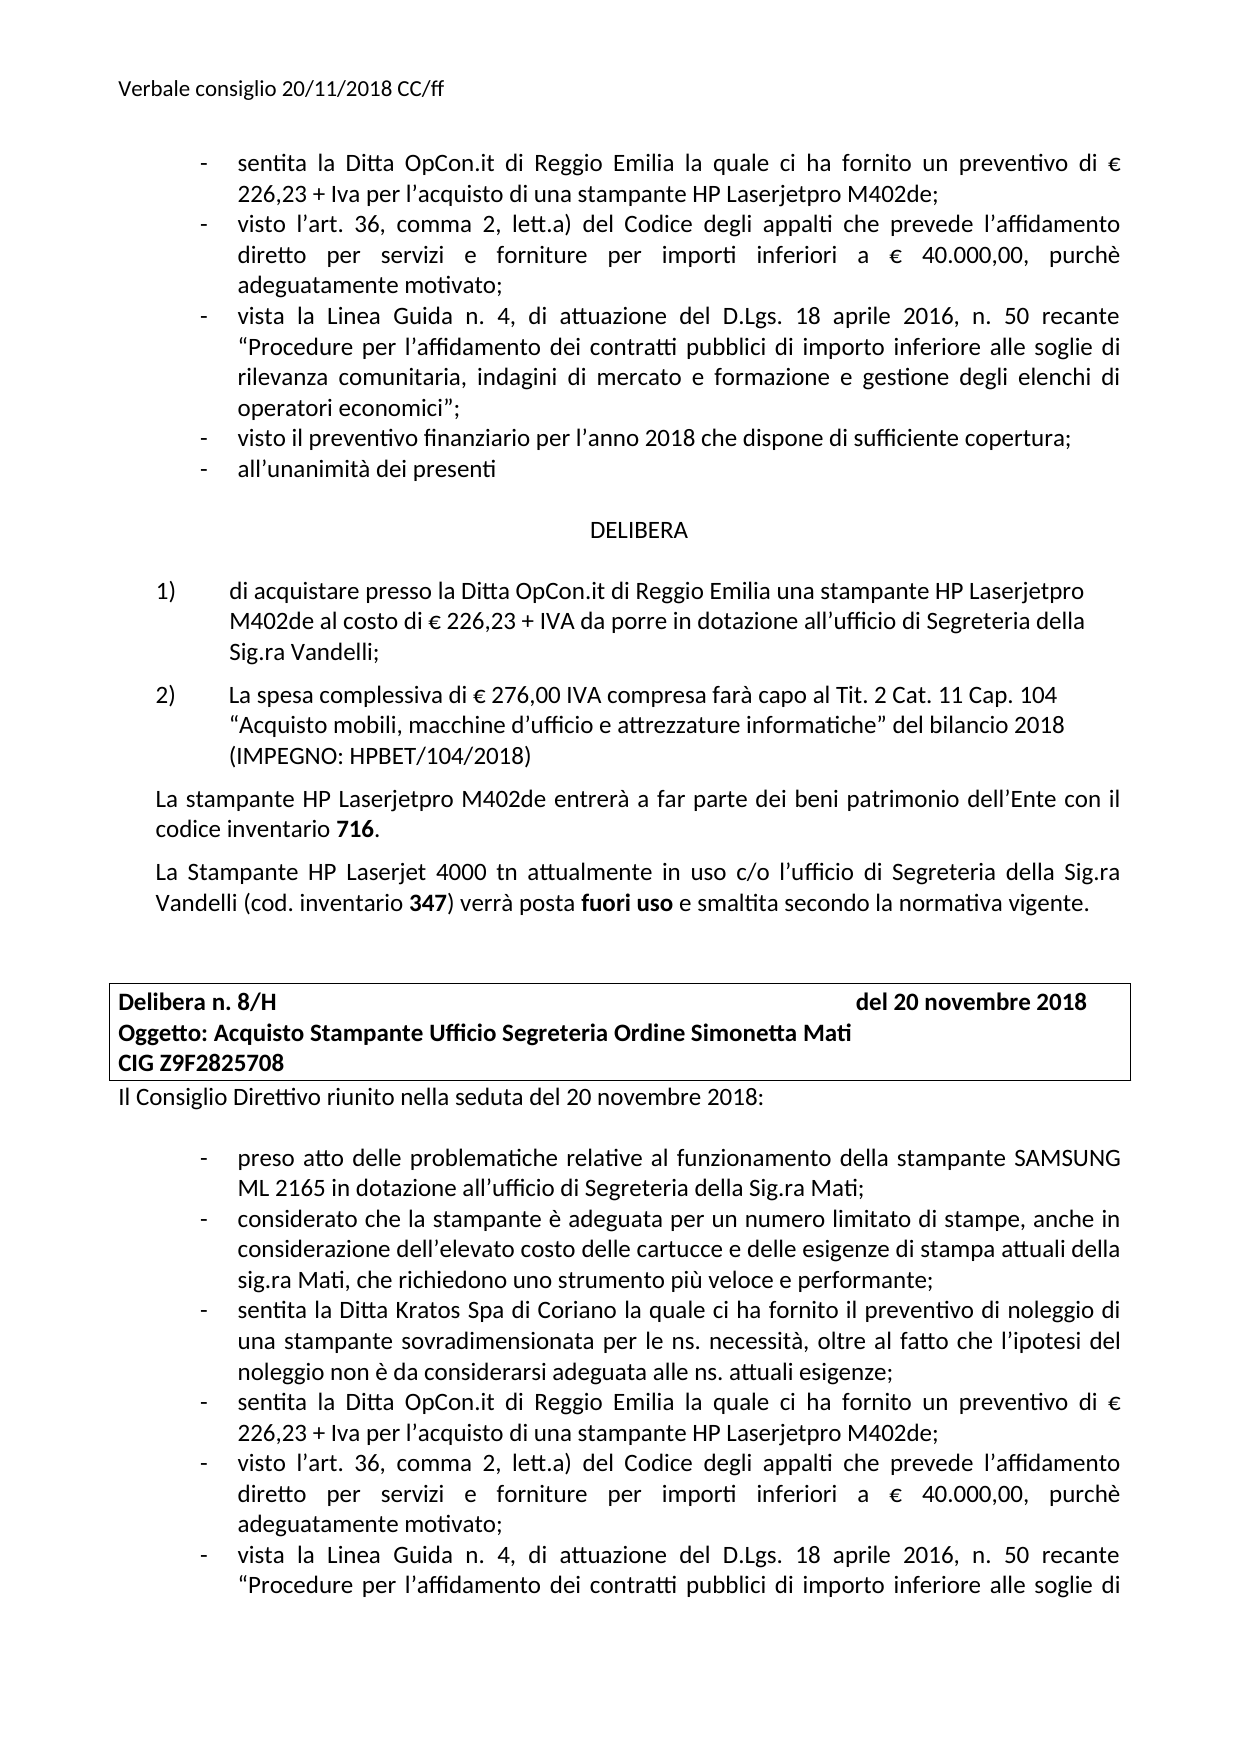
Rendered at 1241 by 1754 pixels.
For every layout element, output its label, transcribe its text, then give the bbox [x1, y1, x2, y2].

list preso atto delle problematiche relative al funzionamento della stampante SAMSUNG ML 2165 in dotazione all’ufficio di Segreteria della Sig.ra Mati; [200, 1142, 1122, 1203]
list visto il preventivo finanziario per l’anno 2018 che dispone di sufficiente copertura; [200, 422, 1122, 453]
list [200, 1539, 1122, 1600]
text Il Consiglio Direttivo riunito nella seduta del 20 novembre 2018: [118, 1081, 1122, 1111]
list all’unanimità dei presenti [200, 453, 1122, 483]
text La stampante HP Laserjetpro M402de entrerà a far parte dei beni patrimonio dell’Ente con il codice inventario 716. [155, 783, 1122, 844]
list sentita la Ditta Kratos Spa di Coriano la quale ci ha fornito il preventivo di noleggio di una stampante sovradimensionata per le ns. necessità, oltre al fatto che l’ipotesi del noleggio non è da considerarsi adeguata alle ns. attuali esigenze; [200, 1294, 1122, 1386]
text La Stampante HP Laserjet 4000 tn attualmente in uso c/o l’ufficio di Segreteria della Sig.ra Vandelli (cod. inventario 347) verrà posta fuori uso e smaltita secondo la normativa vigente. [155, 857, 1122, 918]
list sentita la Ditta OpCon.it di Reggio Emilia la quale ci ha fornito un preventivo di € 226,23 + Iva per l’acquisto di una stampante HP Laserjetpro M402de; [200, 1386, 1122, 1447]
list sentita la Ditta OpCon.it di Reggio Emilia la quale ci ha fornito un preventivo di € 226,23 + Iva per l’acquisto di una stampante HP Laserjetpro M402de; [200, 148, 1122, 209]
list di acquistare presso la Ditta OpCon.it di Reggio Emilia una stampante HP Laserjetpro M402de al costo di € 226,23 + IVA da porre in dotazione all’ufficio di Segreteria della Sig.ra Vandelli; [156, 575, 1122, 666]
list La spesa complessiva di € 276,00 IVA compresa farà capo al Tit. 2 Cat. 11 Cap. 104 “Acquisto mobili, macchine d’ufficio e attrezzature informatiche” del bilancio 2018 (IMPEGNO: HPBET/104/2018) [155, 679, 1122, 771]
list visto l’art. 36, comma 2, lett.a) del Codice degli appalti che prevede l’affidamento diretto per servizi e forniture per importi inferiori a € 40.000,00, purchè adeguatamente motivato; [200, 1447, 1122, 1539]
text CIG Z9F2825708 [110, 1044, 1130, 1080]
list DELIBERA [156, 514, 1122, 544]
text Oggetto: Acquisto Stampante Ufficio Segreteria Ordine Simonetta Mati [118, 1017, 1122, 1044]
list visto l’art. 36, comma 2, lett.a) del Codice degli appalti che prevede l’affidamento diretto per servizi e forniture per importi inferiori a € 40.000,00, purchè adeguatamente motivato; [200, 209, 1122, 300]
list considerato che la stampante è adeguata per un numero limitato di stampe, anche in considerazione dell’elevato costo delle cartucce e delle esigenze di stampa attuali della sig.ra Mati, che richiedono uno strumento più veloce e performante; [200, 1203, 1122, 1294]
text Delibera n. 8/H del 20 novembre 2018 [110, 984, 1130, 1017]
